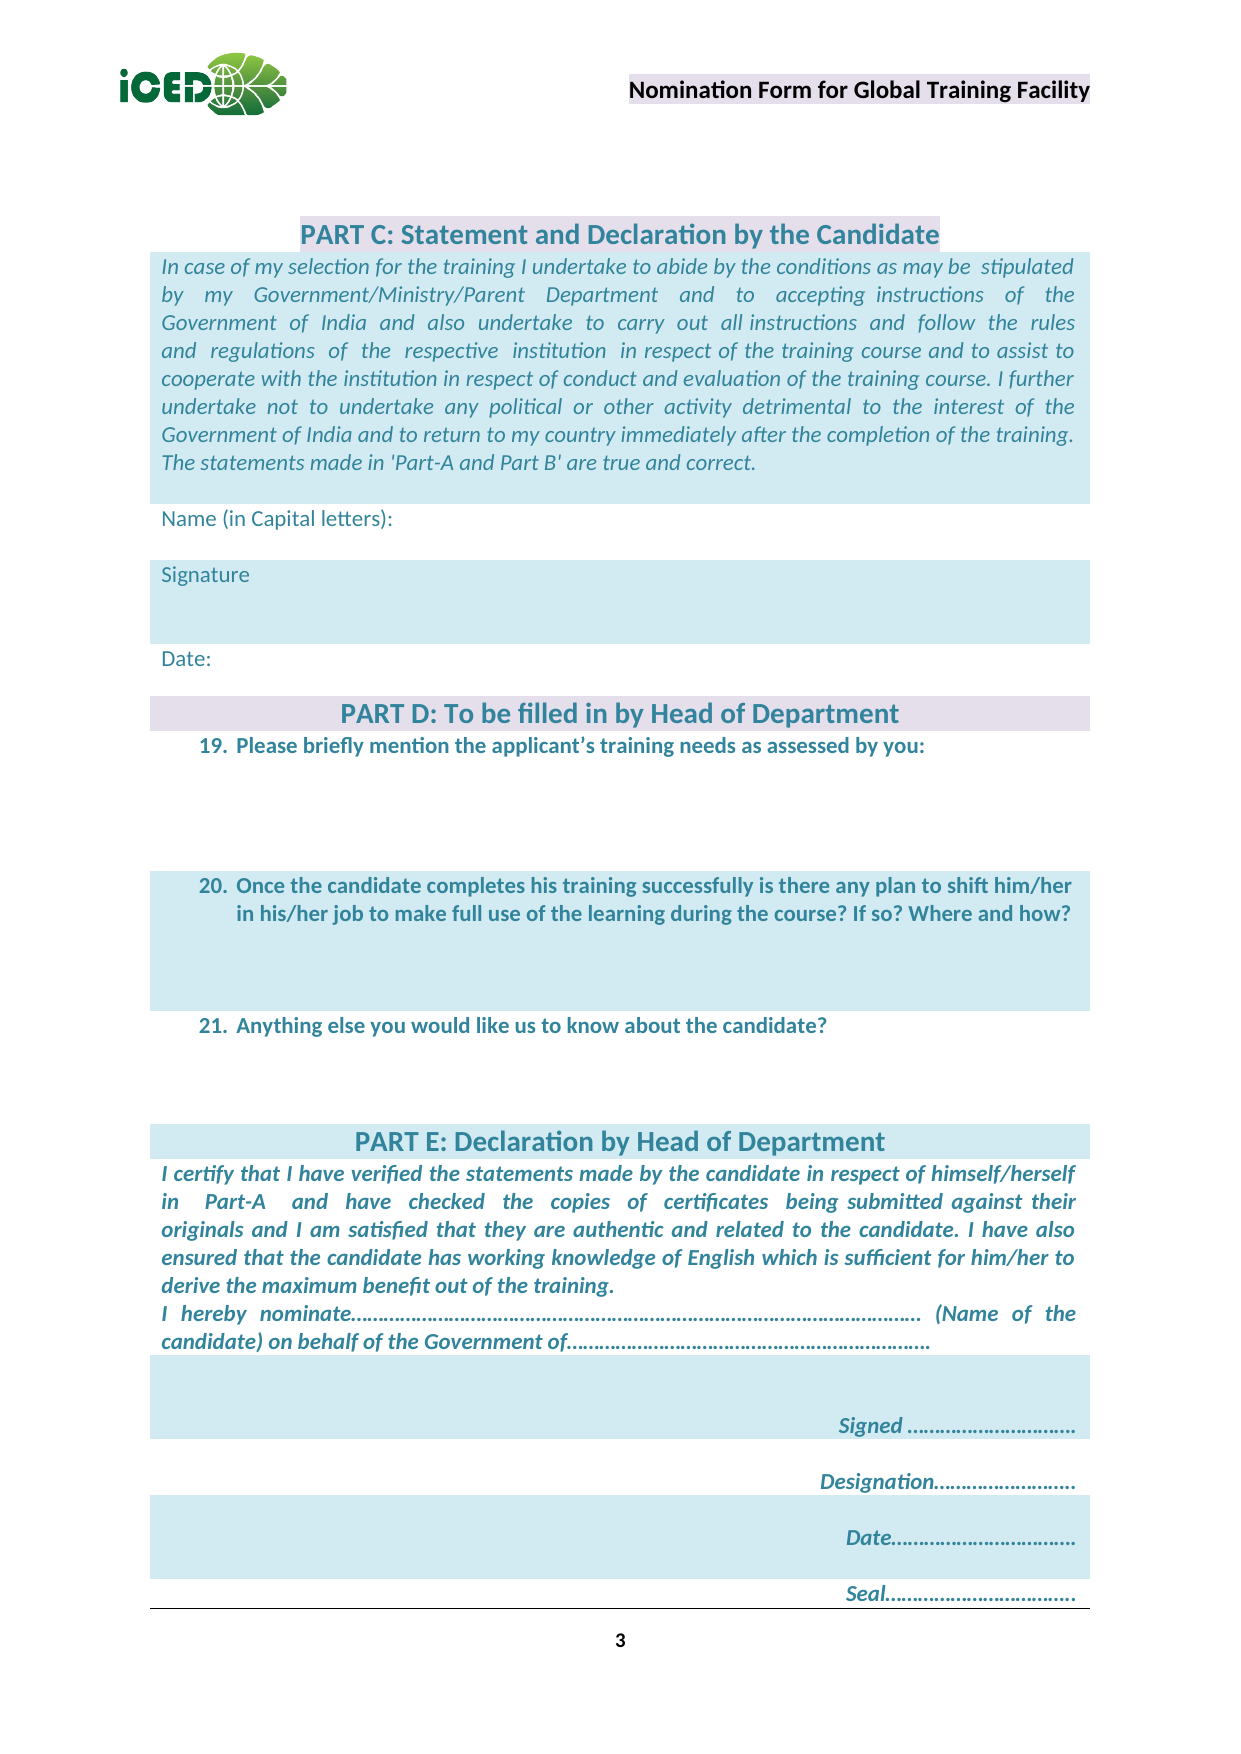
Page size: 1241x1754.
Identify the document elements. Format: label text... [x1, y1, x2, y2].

picture [117, 52, 287, 115]
table_cell Seal…………………………….. [150, 1580, 1090, 1607]
table_cell Once the candidate completes his training successfully is there any plan to shift him/her in his/her job to make full use of the learning during the course? If so? Where and how? [150, 871, 1090, 1011]
table_cell Please briefly mention the applicant’s training needs as assessed by you: [150, 731, 1090, 871]
table_cell PART D: To be filled in by Head of Department [150, 696, 1090, 731]
table_cell Anything else you would like us to know about the candidate? [150, 1011, 1090, 1123]
table_cell Date: [150, 644, 1090, 696]
table_cell PART E: Declaration by Head of Department [150, 1124, 1090, 1159]
table_cell Name (in Capital letters): [150, 504, 1090, 560]
table_cell Signed …………………………. [150, 1355, 1090, 1439]
table_cell Designation…………………….. [150, 1439, 1090, 1495]
table_cell Signature [150, 560, 1090, 644]
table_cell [150, 132, 1090, 252]
table_cell Date……………………………. [150, 1495, 1090, 1579]
table_cell In case of my selection for the training I undertake to abide by the conditions as may be stipulated by my Government/Ministry/Parent Department and to accepting instructions of the Government of India and also undertake to carry out all instructions and follow the rules and regulations of the respective institution in respect of the training course and to assist to cooperate with the institution in respect of conduct and evaluation of the training course. I further undertake not to undertake any political or other activity detrimental to the interest of the Government of India and to return to my country immediately after the completion of the training. The statements made in 'Part-A and Part B' are true and correct. [150, 252, 1090, 504]
table_cell I certify that I have verified the statements made by the candidate in respect of himself/herself in Part-A and have checked the copies of certificates being submitted against their originals and I am satisfied that they are authentic and related to the candidate. I have also ensured that the candidate has working knowledge of English which is sufficient for him/her to derive the maximum benefit out of the training. I hereby nominate…………………………………………………………………………………………… (Name of the candidate) on behalf of the Government of…………………………………………………………. [150, 1159, 1090, 1355]
